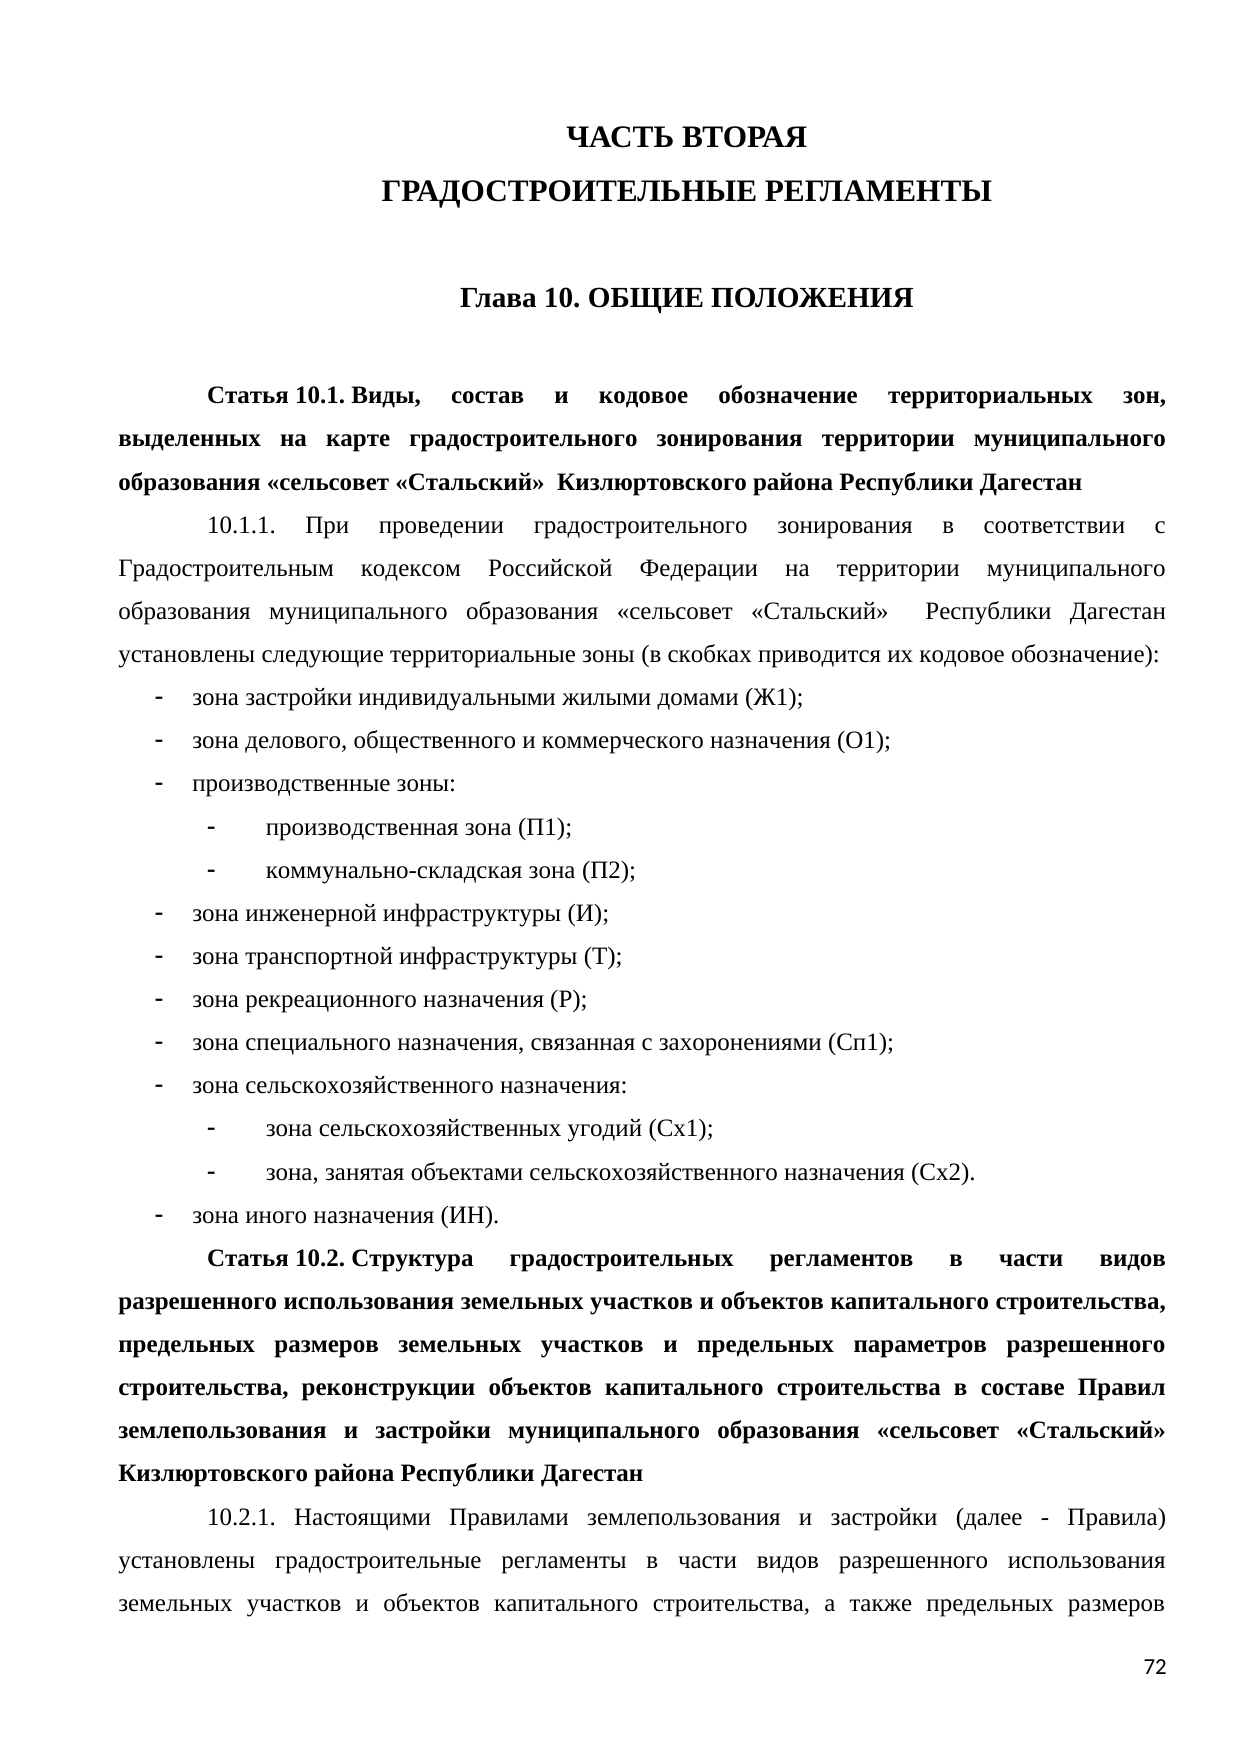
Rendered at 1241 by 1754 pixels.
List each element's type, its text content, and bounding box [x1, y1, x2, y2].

list коммунально-складская зона (П2); [118, 855, 1167, 883]
list зона транспортной инфраструктуры (Т); [154, 941, 1167, 970]
list зона делового, общественного и коммерческого назначения (О1); [154, 725, 1167, 754]
text 10.1.1. При проведении градостроительного зонирования в соответствии с Градостроительным кодексом Российской Федерации на территории муниципального образования муниципального образования «сельсовет «Стальский» Республики Дагестан установлены следующие территориальные зоны (в скобках приводится их кодовое обозначение): [118, 510, 1167, 668]
list зона рекреационного назначения (Р); [154, 984, 1167, 1013]
list зона застройки индивидуальными жилыми домами (Ж1); [154, 682, 1167, 711]
subtitle ГРАДОСТРОИТЕЛЬНЫЕ РЕГЛАМЕНТЫ [118, 172, 1167, 208]
subtitle ОБЩИЕ ПОЛОЖЕНИЯ [118, 280, 1167, 313]
subtitle ЧАСТЬ ВТОРАЯ [118, 118, 1167, 154]
list зона инженерной инфраструктуры (И); [154, 898, 1167, 927]
list Виды, состав и кодовое обозначение территориальных зон, выделенных на карте градостроительного зонирования территории муниципального образования «сельсовет «Стальский» Кизлюртовского района Республики Дагестан [118, 380, 1167, 495]
list зона иного назначения (ИН). [154, 1200, 1167, 1228]
list зона специального назначения, связанная с захоронениями (Сп1); [154, 1027, 1167, 1056]
list зона, занятая объектами сельскохозяйственного назначения (Сх2). [118, 1157, 1167, 1185]
list Структура градостроительных регламентов в части видов разрешенного использования земельных участков и объектов капитального строительства, предельных размеров земельных участков и предельных параметров разрешенного строительства, реконструкции объектов капитального строительства в составе Правил землепользования и застройки муниципального образования «сельсовет «Стальский» Кизлюртовского района Республики Дагестан [118, 1243, 1167, 1487]
list зона сельскохозяйственных угодий (Сх1); [118, 1113, 1167, 1142]
list производственная зона (П1); [118, 812, 1167, 840]
list зона сельскохозяйственного назначения: [154, 1070, 1167, 1099]
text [118, 1502, 1167, 1617]
list производственные зоны: [154, 768, 1167, 797]
